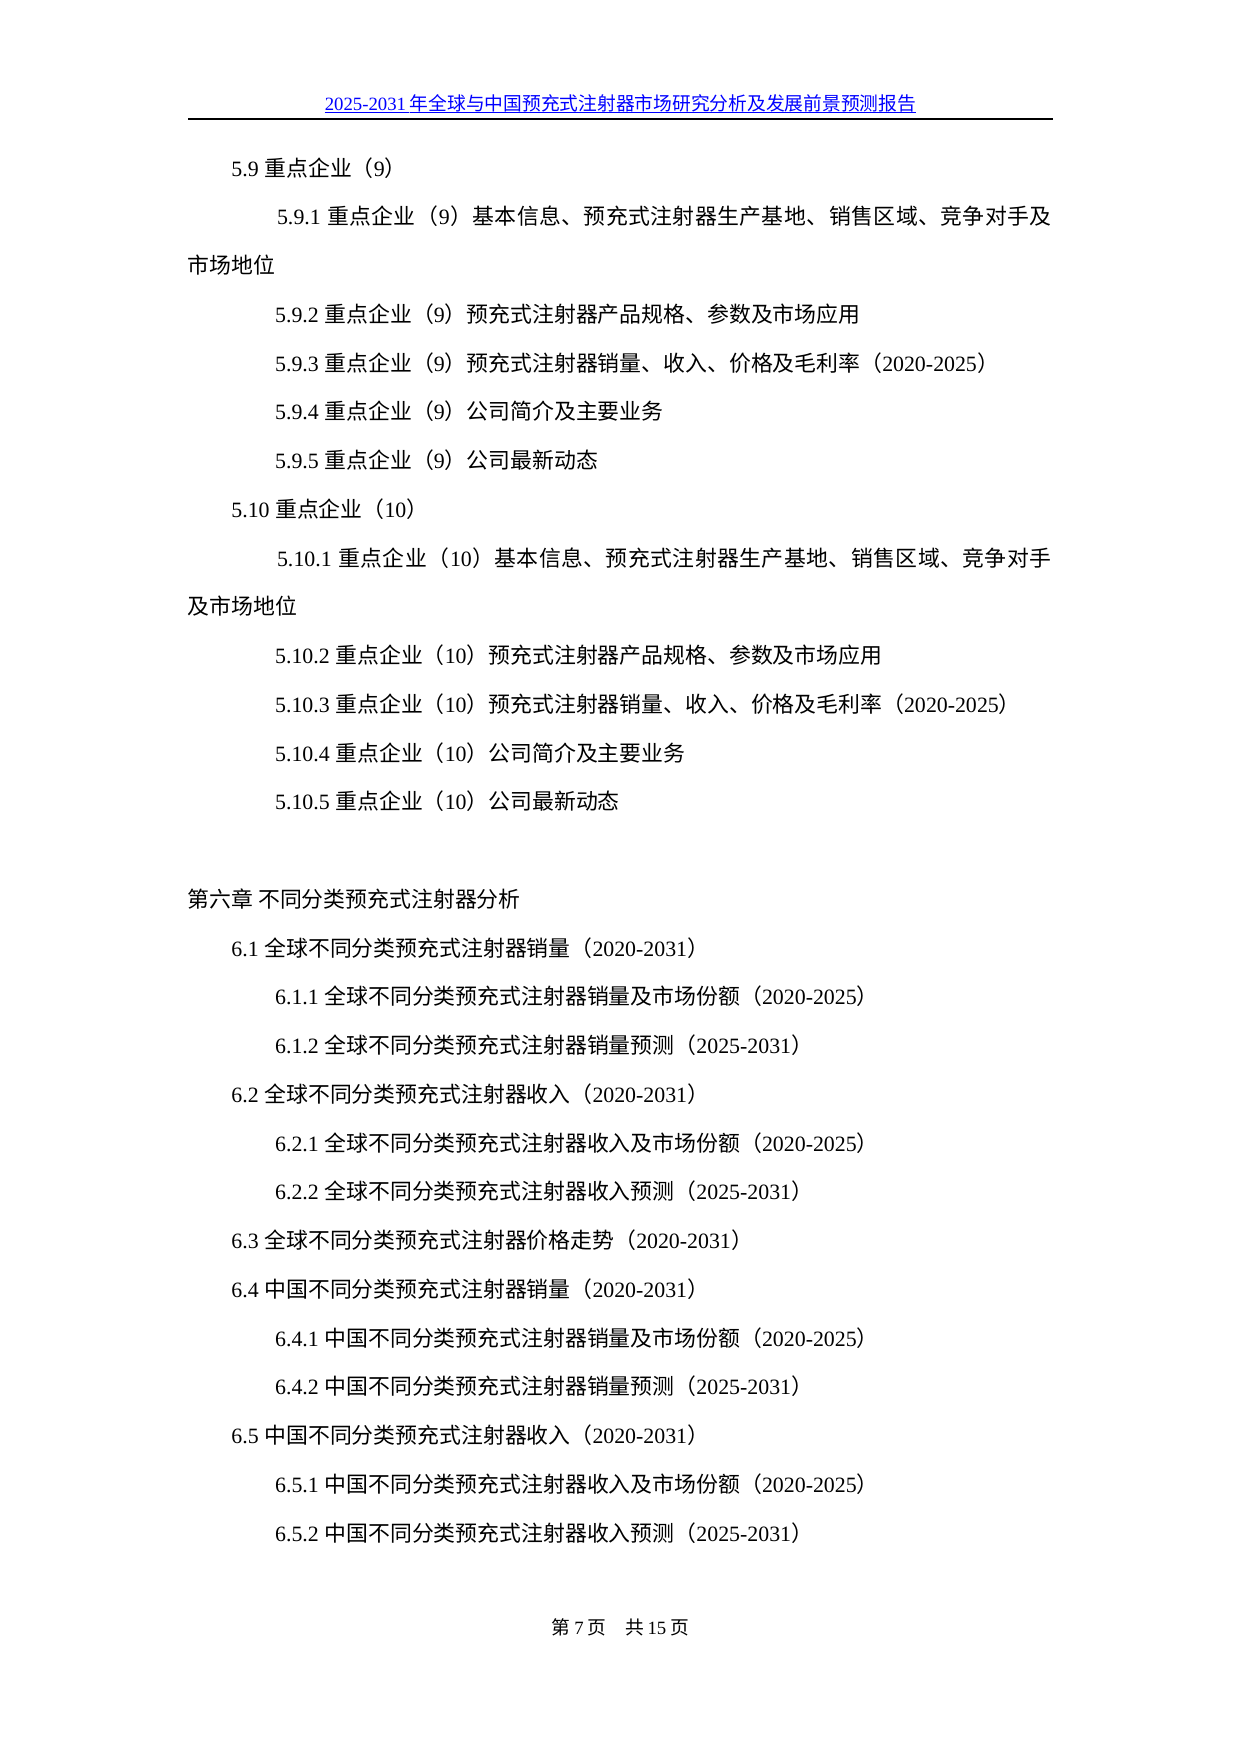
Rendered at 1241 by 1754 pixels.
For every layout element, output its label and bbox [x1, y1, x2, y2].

text [187, 150, 1053, 1548]
